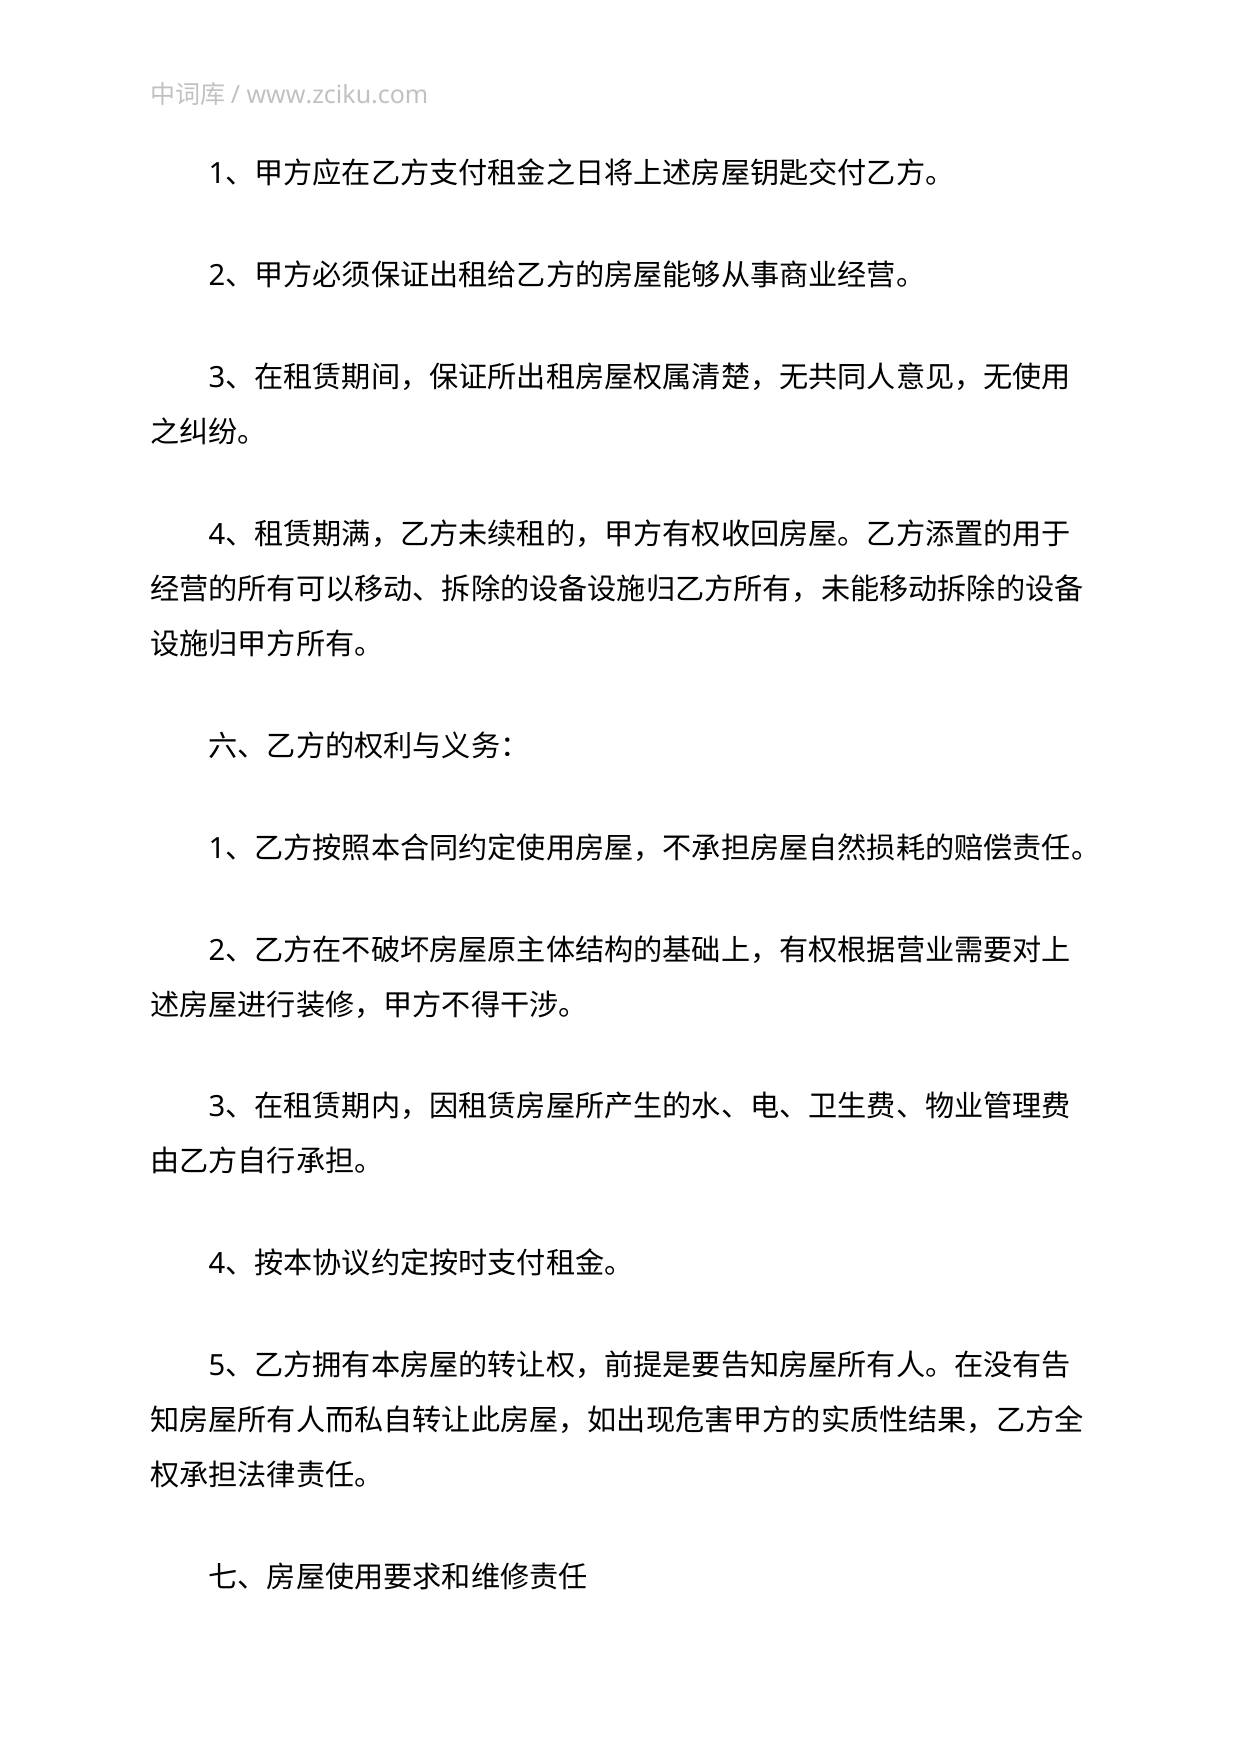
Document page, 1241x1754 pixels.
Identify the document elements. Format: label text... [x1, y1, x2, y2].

text 2、乙方在不破坏房屋原主体结构的基础上，有权根据营业需要对上述房屋进行装修，甲方不得干涉。 [150, 926, 1090, 1023]
text 1、乙方按照本合同约定使用房屋，不承担房屋自然损耗的赔偿责任。 [150, 824, 1090, 867]
text 六、乙方的权利与义务： [150, 722, 1090, 765]
text 七、房屋使用要求和维修责任 [150, 1553, 1090, 1596]
text 2、甲方必须保证出租给乙方的房屋能够从事商业经营。 [150, 252, 1090, 294]
text 3、在租赁期内，因租赁房屋所产生的水、电、卫生费、物业管理费由乙方自行承担。 [150, 1083, 1090, 1180]
text 3、在租赁期间，保证所出租房屋权属清楚，无共同人意见，无使用之纠纷。 [150, 354, 1090, 451]
text 1、甲方应在乙方支付租金之日将上述房屋钥匙交付乙方。 [150, 150, 1090, 192]
text 4、租赁期满，乙方未续租的，甲方有权收回房屋。乙方添置的用于经营的所有可以移动、拆除的设备设施归乙方所有，未能移动拆除的设备设施归甲方所有。 [150, 511, 1090, 663]
text 5、乙方拥有本房屋的转让权，前提是要告知房屋所有人。在没有告知房屋所有人而私自转让此房屋，如出现危害甲方的实质性结果，乙方全权承担法律责任。 [150, 1342, 1090, 1494]
text 4、按本协议约定按时支付租金。 [150, 1240, 1090, 1282]
